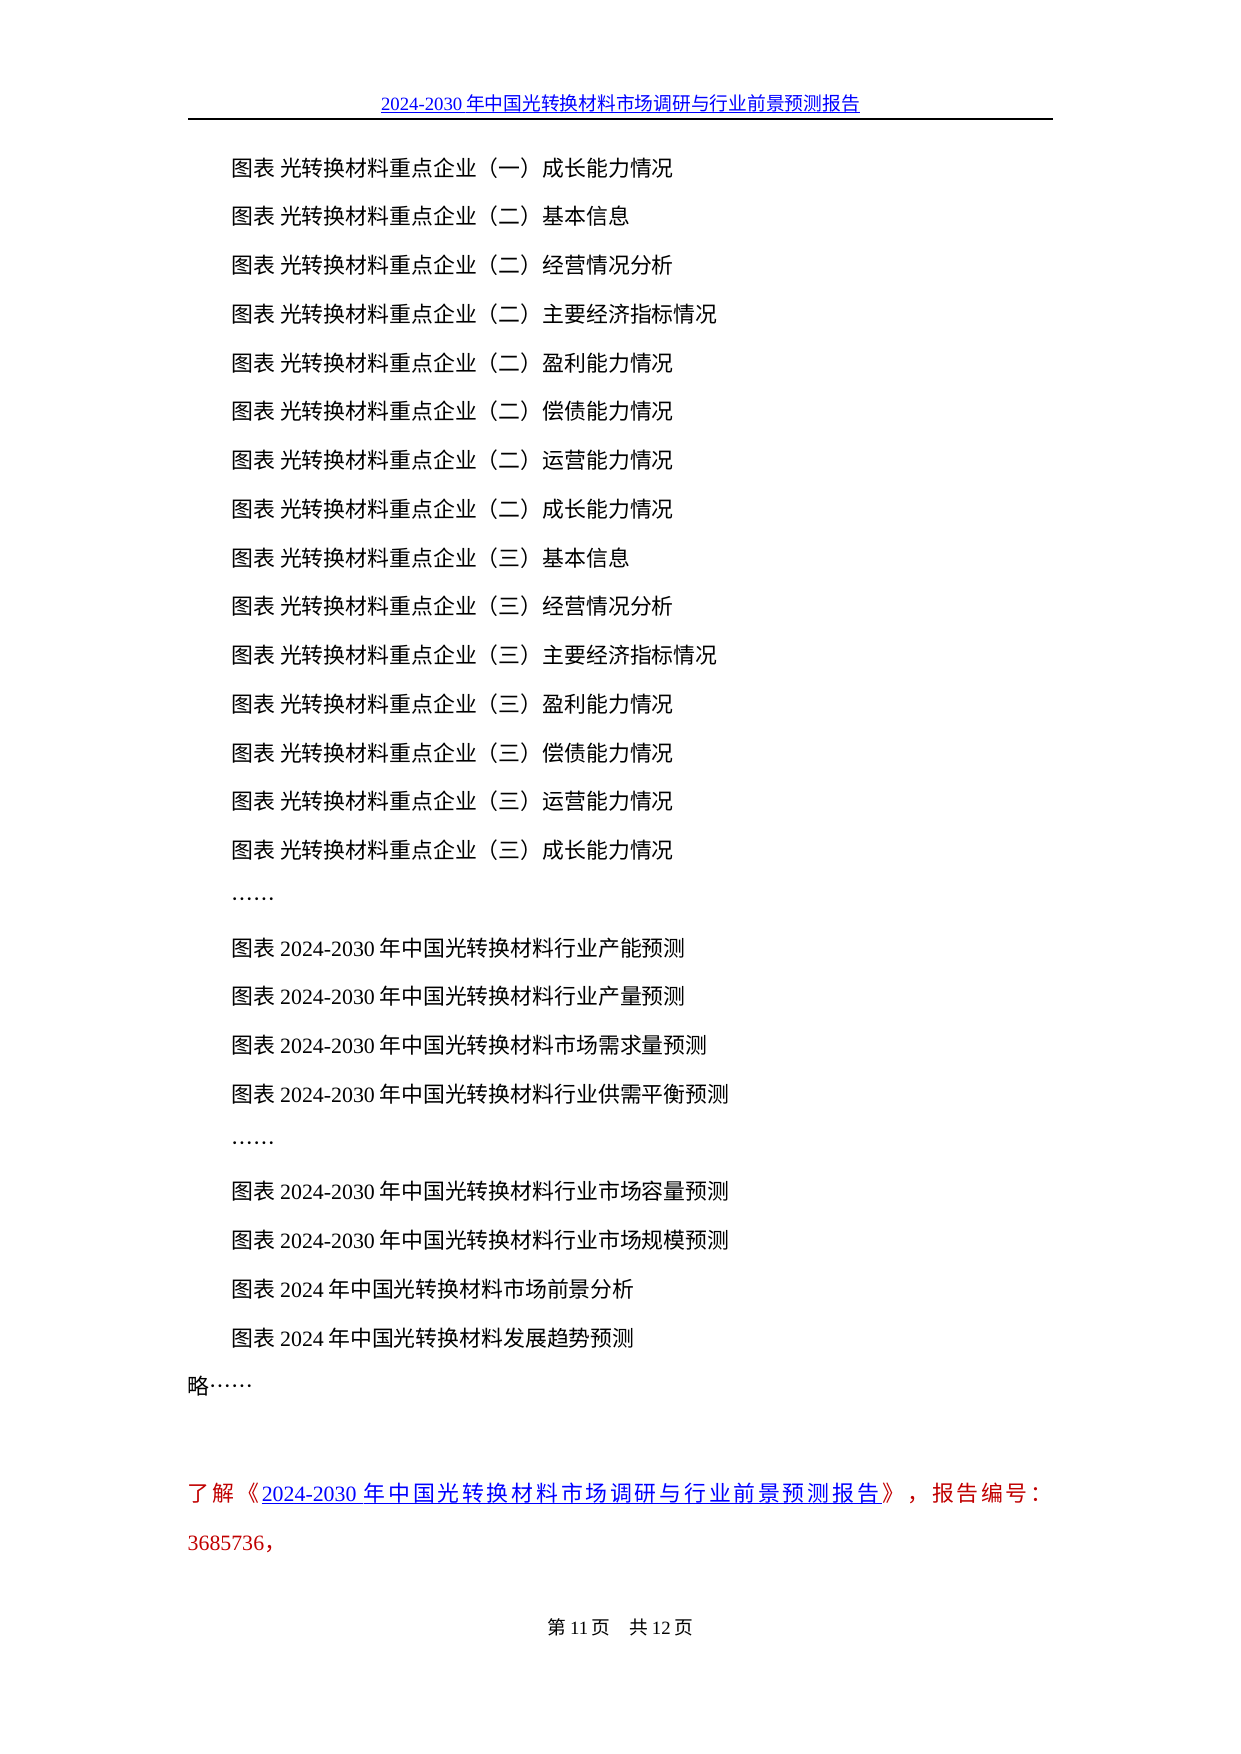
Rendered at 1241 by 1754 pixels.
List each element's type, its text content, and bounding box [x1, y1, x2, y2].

text 了解《2024-2030年中国光转换材料市场调研与行业前景预测报告》，报告编号：3685736， [187, 1475, 1053, 1557]
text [187, 150, 1053, 1401]
